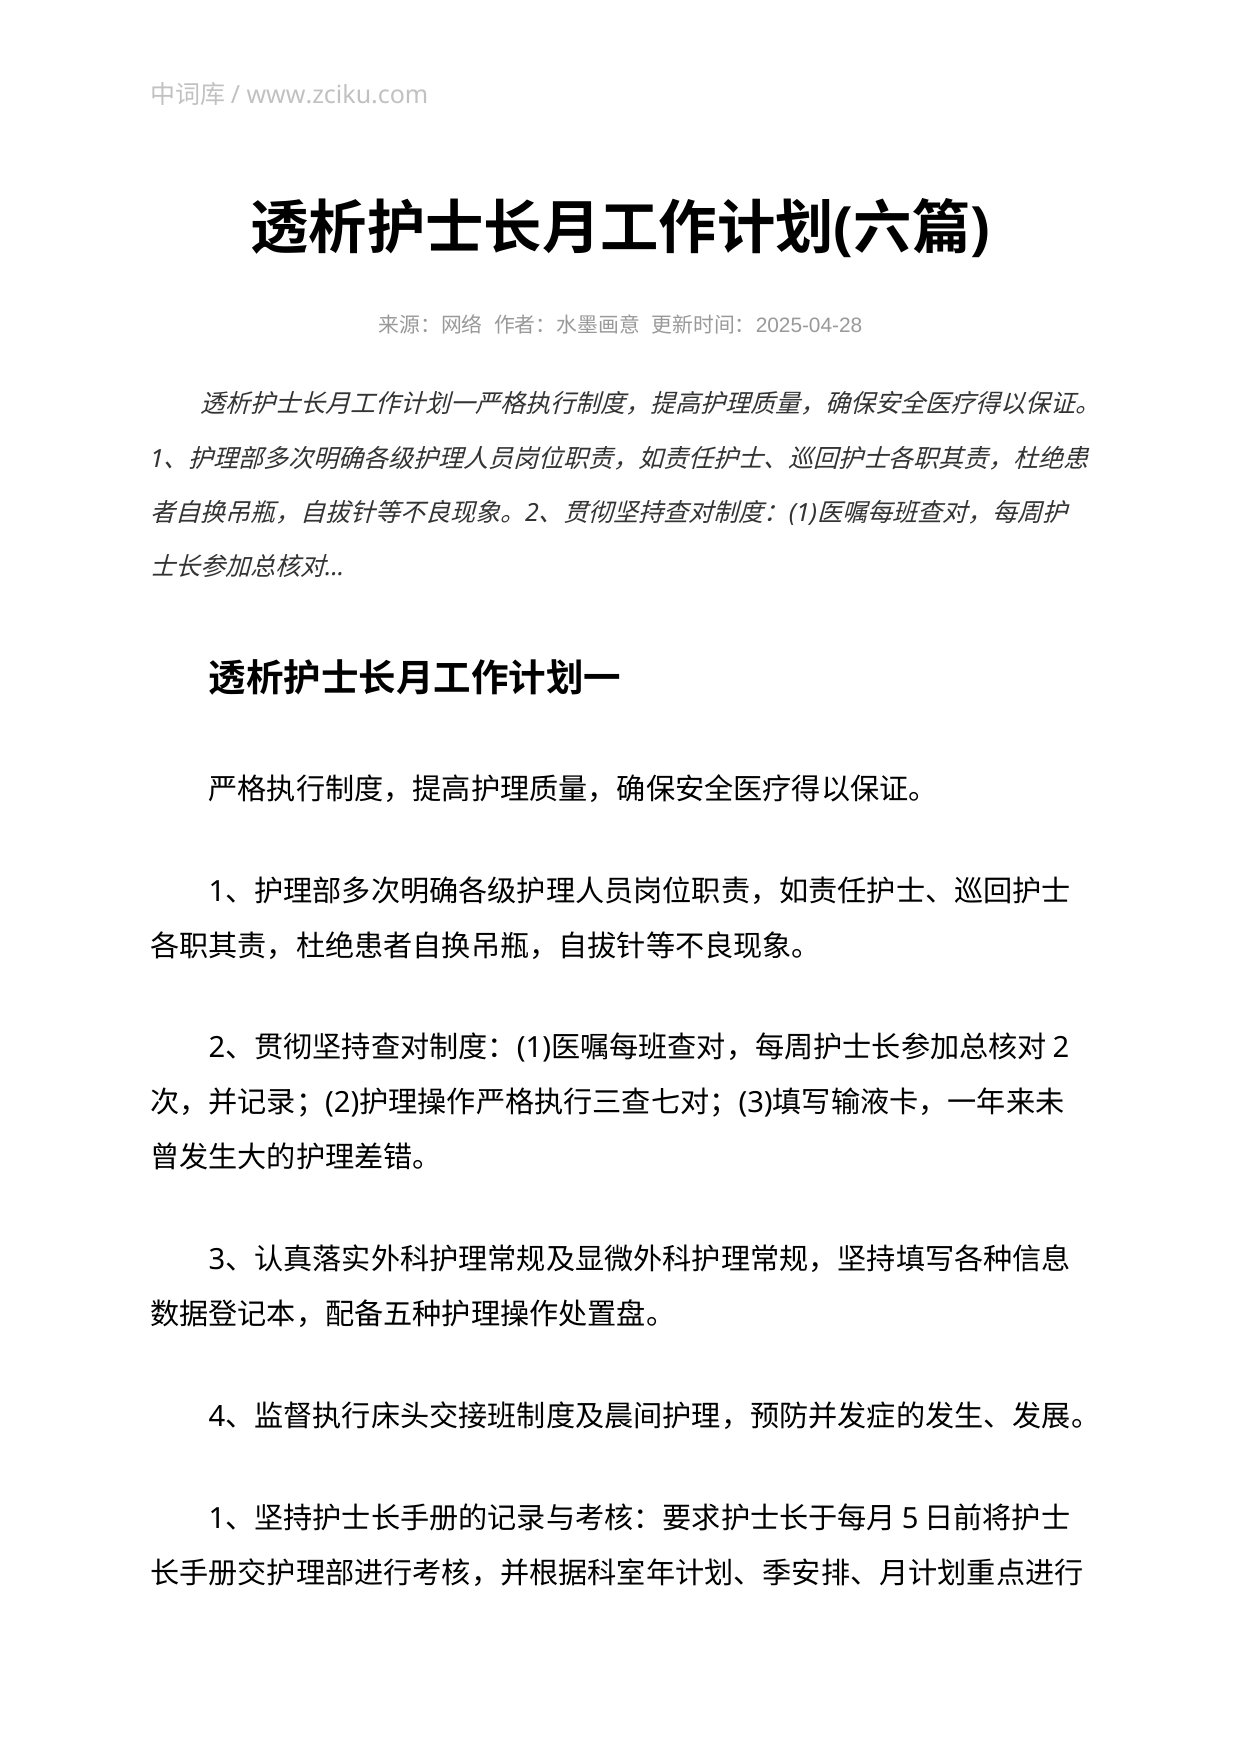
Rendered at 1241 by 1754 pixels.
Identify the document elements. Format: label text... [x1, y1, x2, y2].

text 2、贯彻坚持查对制度：(1)医嘱每班查对，每周护士长参加总核对2次，并记录；(2)护理操作严格执行三查七对；(3)填写输液卡，一年来未曾发生大的护理差错。 [150, 1024, 1090, 1176]
text 严格执行制度，提高护理质量，确保安全医疗得以保证。 [150, 766, 1090, 808]
text 透析护士长月工作计划一 [150, 648, 1090, 702]
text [150, 1494, 1090, 1592]
text 来源：网络 作者：水墨画意 更新时间：2025-04-28 [150, 313, 1090, 337]
subtitle 透析护士长月工作计划(六篇) [150, 181, 1090, 266]
text 1、护理部多次明确各级护理人员岗位职责，如责任护士、巡回护士各职其责，杜绝患者自换吊瓶，自拔针等不良现象。 [150, 867, 1090, 964]
text 4、监督执行床头交接班制度及晨间护理，预防并发症的发生、发展。 [150, 1393, 1090, 1435]
text 透析护士长月工作计划一严格执行制度，提高护理质量，确保安全医疗得以保证。1、护理部多次明确各级护理人员岗位职责，如责任护士、巡回护士各职其责，杜绝患者自换吊瓶，自拔针等不良现象。2、贯彻坚持查对制度：(1)医嘱每班查对，每周护士长参加总核对... [150, 384, 1090, 583]
text 3、认真落实外科护理常规及显微外科护理常规，坚持填写各种信息数据登记本，配备五种护理操作处置盘。 [150, 1236, 1090, 1333]
